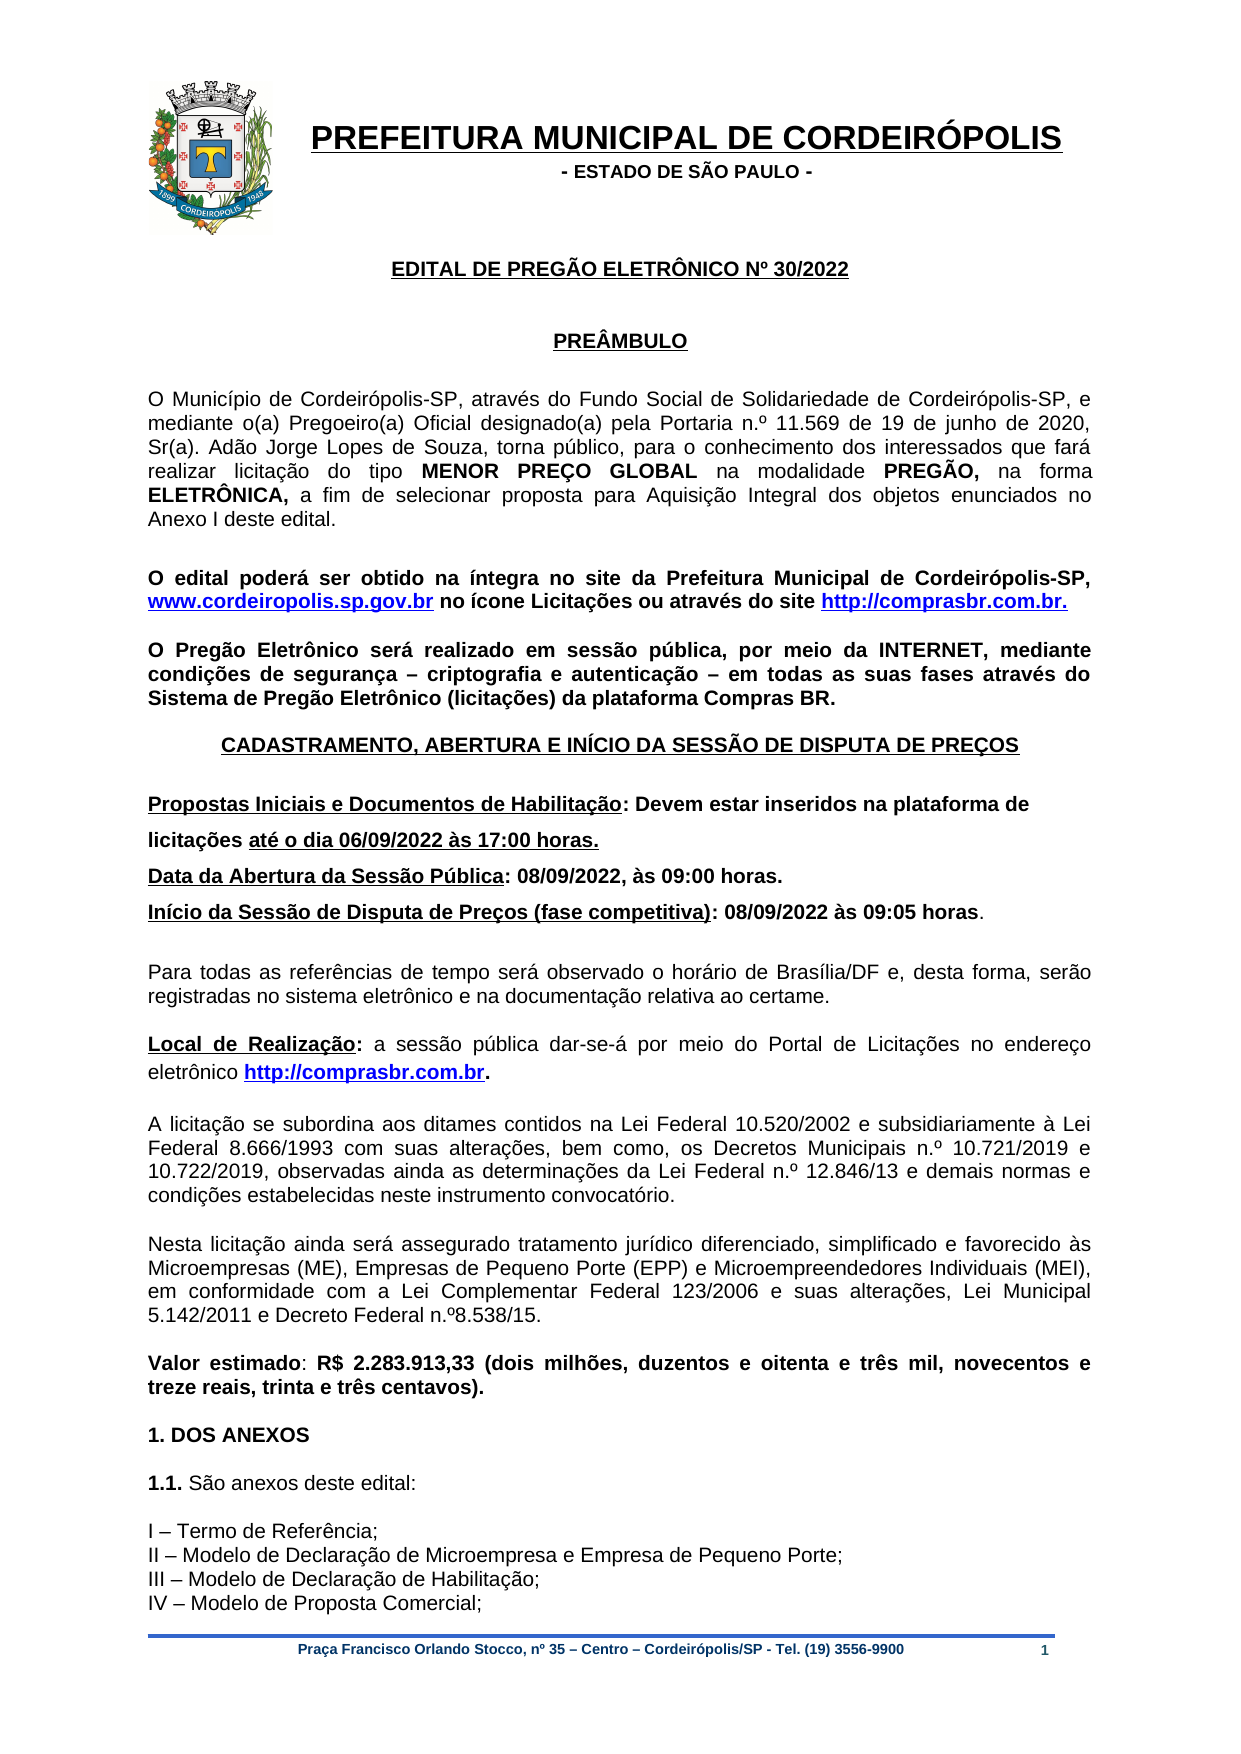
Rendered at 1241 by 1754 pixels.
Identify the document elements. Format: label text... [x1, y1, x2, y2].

text Local de Realização: a sessão pública dar-se-á por meio do Portal de Licitações no endereço eletrônico http://comprasbr.com.br. [148, 1032, 1093, 1084]
text Início da Sessão de Disputa de Preços (fase competitiva): 08/09/2022 às 09:05 horas. [148, 900, 1093, 924]
subtitle EDITAL DE PREGÃO ELETRÔNICO Nº 30/2022 [148, 257, 1093, 281]
text 1. DOS ANEXOS [148, 1423, 1093, 1447]
text IV – Modelo de Proposta Comercial; [148, 1591, 1093, 1615]
text PREÂMBULO [148, 329, 1093, 353]
text Nesta licitação ainda será assegurado tratamento jurídico diferenciado, simplificado e favorecido às Microempresas (ME), Empresas de Pequeno Porte (EPP) e Microempreendedores Individuais (MEI), em conformidade com a Lei Complementar Federal 123/2006 e suas alterações, Lei Municipal 5.142/2011 e Decreto Federal n.º8.538/15. [148, 1231, 1093, 1327]
text Para todas as referências de tempo será observado o horário de Brasília/DF e, desta forma, serão registradas no sistema eletrônico e na documentação relativa ao certame. [148, 960, 1093, 1008]
text A licitação se subordina aos ditames contidos na Lei Federal 10.520/2002 e subsidiariamente à Lei Federal 8.666/1993 com suas alterações, bem como, os Decretos Municipais n.º 10.721/2019 e 10.722/2019, observadas ainda as determinações da Lei Federal n.º 12.846/13 e demais normas e condições estabelecidas neste instrumento convocatório. [148, 1111, 1093, 1207]
text II – Modelo de Declaração de Microempresa e Empresa de Pequeno Porte; [148, 1543, 1093, 1567]
text Valor estimado: R$ 2.283.913,33 (dois milhões, duzentos e oitenta e três mil, novecentos e treze reais, trinta e três centavos). [148, 1351, 1093, 1399]
picture [148, 81, 273, 235]
text I – Termo de Referência; [148, 1519, 1093, 1543]
text O Pregão Eletrônico será realizado em sessão pública, por meio da INTERNET, mediante condições de segurança – criptografia e autenticação – em todas as suas fases através do Sistema de Pregão Eletrônico (licitações) da plataforma Compras BR. [148, 637, 1093, 709]
text III – Modelo de Declaração de Habilitação; [148, 1567, 1093, 1591]
text Propostas Iniciais e Documentos de Habilitação: Devem estar inseridos na plataforma de licitações até o dia 06/09/2022 às 17:00 horas. [148, 792, 1093, 852]
list São anexos deste edital: [148, 1471, 1093, 1495]
text O Município de Cordeirópolis-SP, através do Fundo Social de Solidariedade de Cordeirópolis-SP, e mediante o(a) Pregoeiro(a) Oficial designado(a) pela Portaria n.º 11.569 de 19 de junho de 2020, Sr(a). Adão Jorge Lopes de Souza, torna público, para o conhecimento dos interessados que fará realizar licitação do tipo MENOR PREÇO GLOBAL na modalidade PREGÃO, na forma ELETRÔNICA, a fim de selecionar proposta para Aquisição Integral dos objetos enunciados no Anexo I deste edital. [148, 387, 1093, 531]
text Data da Abertura da Sessão Pública: 08/09/2022, às 09:00 horas. [148, 864, 1093, 888]
text O edital poderá ser obtido na íntegra no site da Prefeitura Municipal de Cordeirópolis-SP, www.cordeiropolis.sp.gov.br no ícone Licitações ou através do site http://comprasbr.com.br. [148, 565, 1093, 613]
text CADASTRAMENTO, ABERTURA E INÍCIO DA SESSÃO DE DISPUTA DE PREÇOS [148, 733, 1093, 757]
